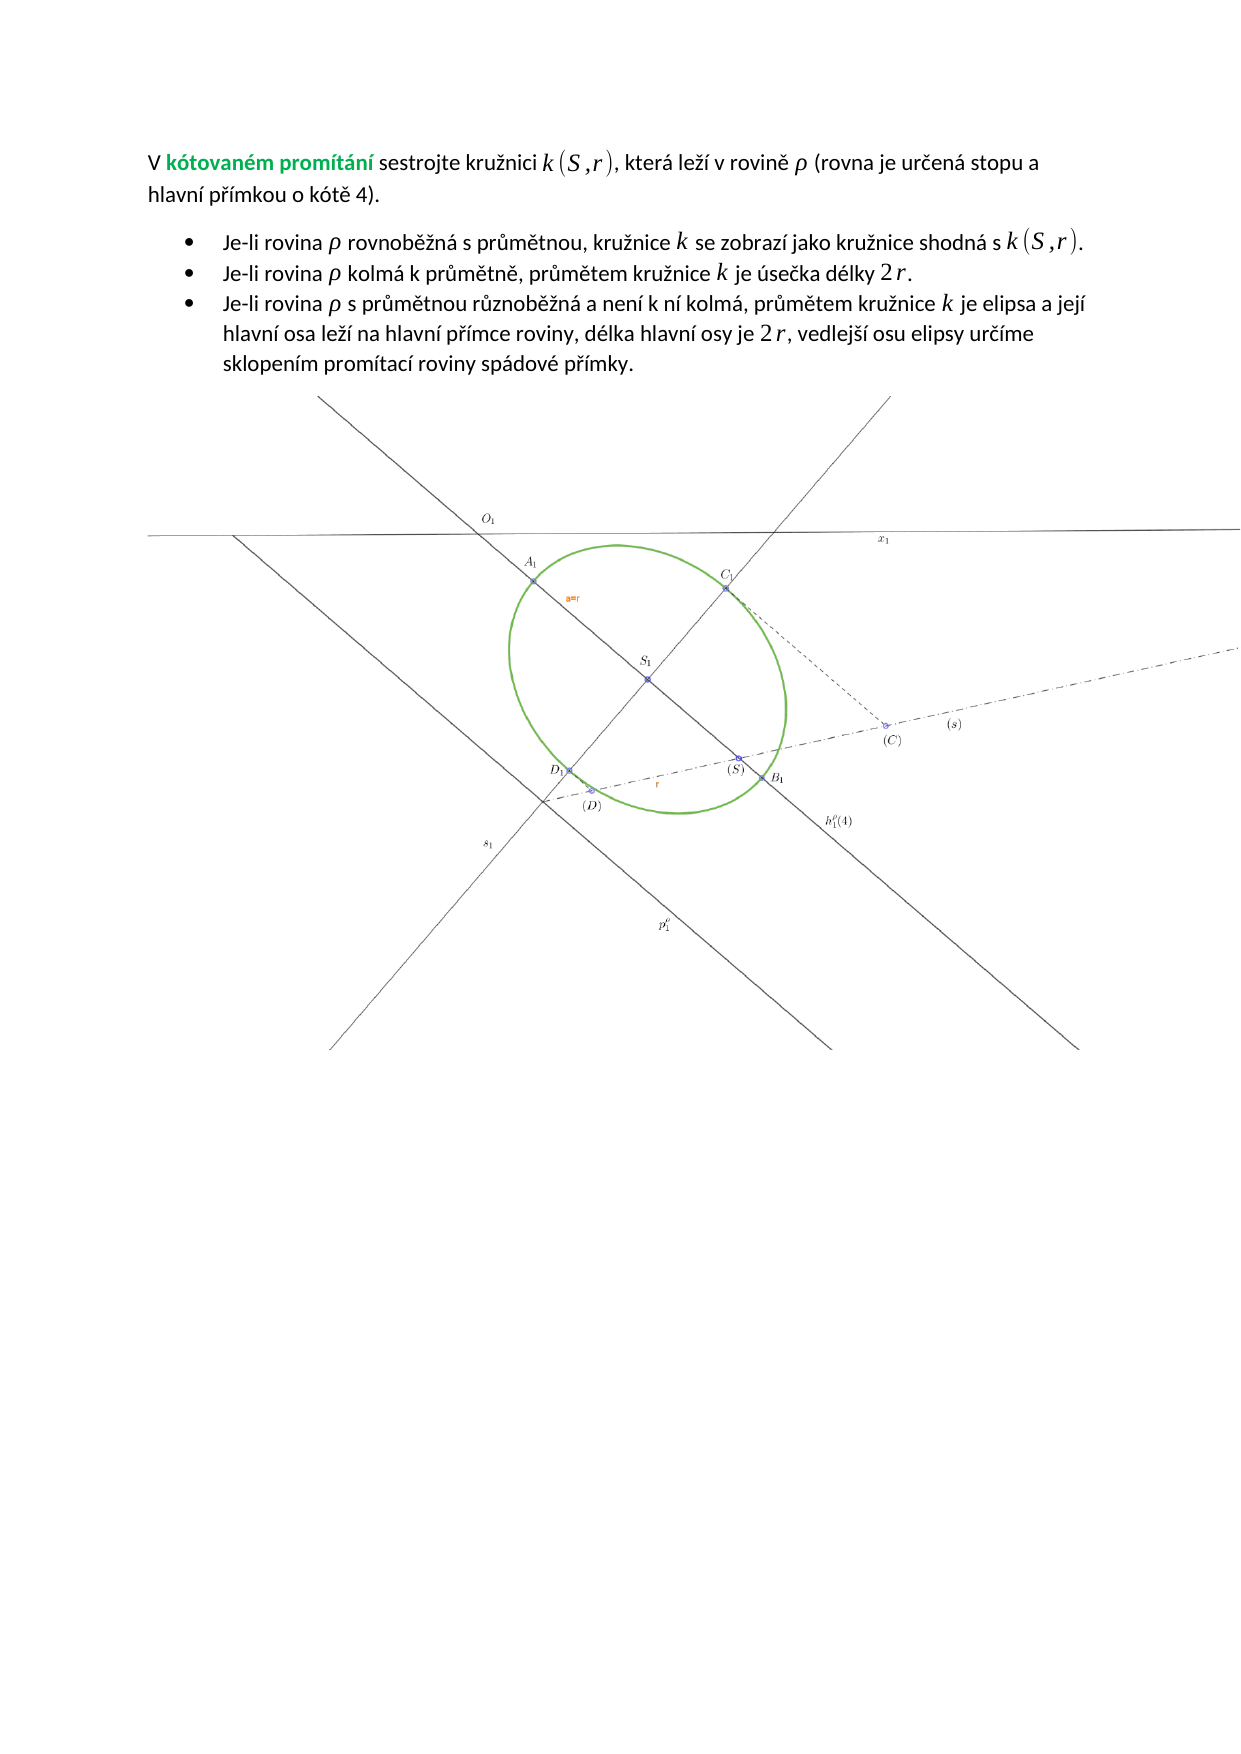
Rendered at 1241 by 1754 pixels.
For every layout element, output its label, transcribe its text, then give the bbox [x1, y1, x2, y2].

picture [147, 396, 1241, 1050]
list Je-li rovina s průmětnou různoběžná a není k ní kolmá, průmětem kružnice je elipsa a její hlavní osa leží na hlavní přímce roviny, délka hlavní osy je , vedlejší osu elipsy určíme sklopením promítací roviny spádové přímky. [185, 289, 1093, 377]
text V kótovaném promítání sestrojte kružnici , která leží v rovině (rovna je určená stopu a hlavní přímkou o kótě 4). [148, 148, 1093, 208]
list Je-li rovina kolmá k průmětně, průmětem kružnice je úsečka délky . [185, 259, 1093, 287]
list Je-li rovina rovnoběžná s průmětnou, kružnice se zobrazí jako kružnice shodná s . [185, 227, 1093, 257]
